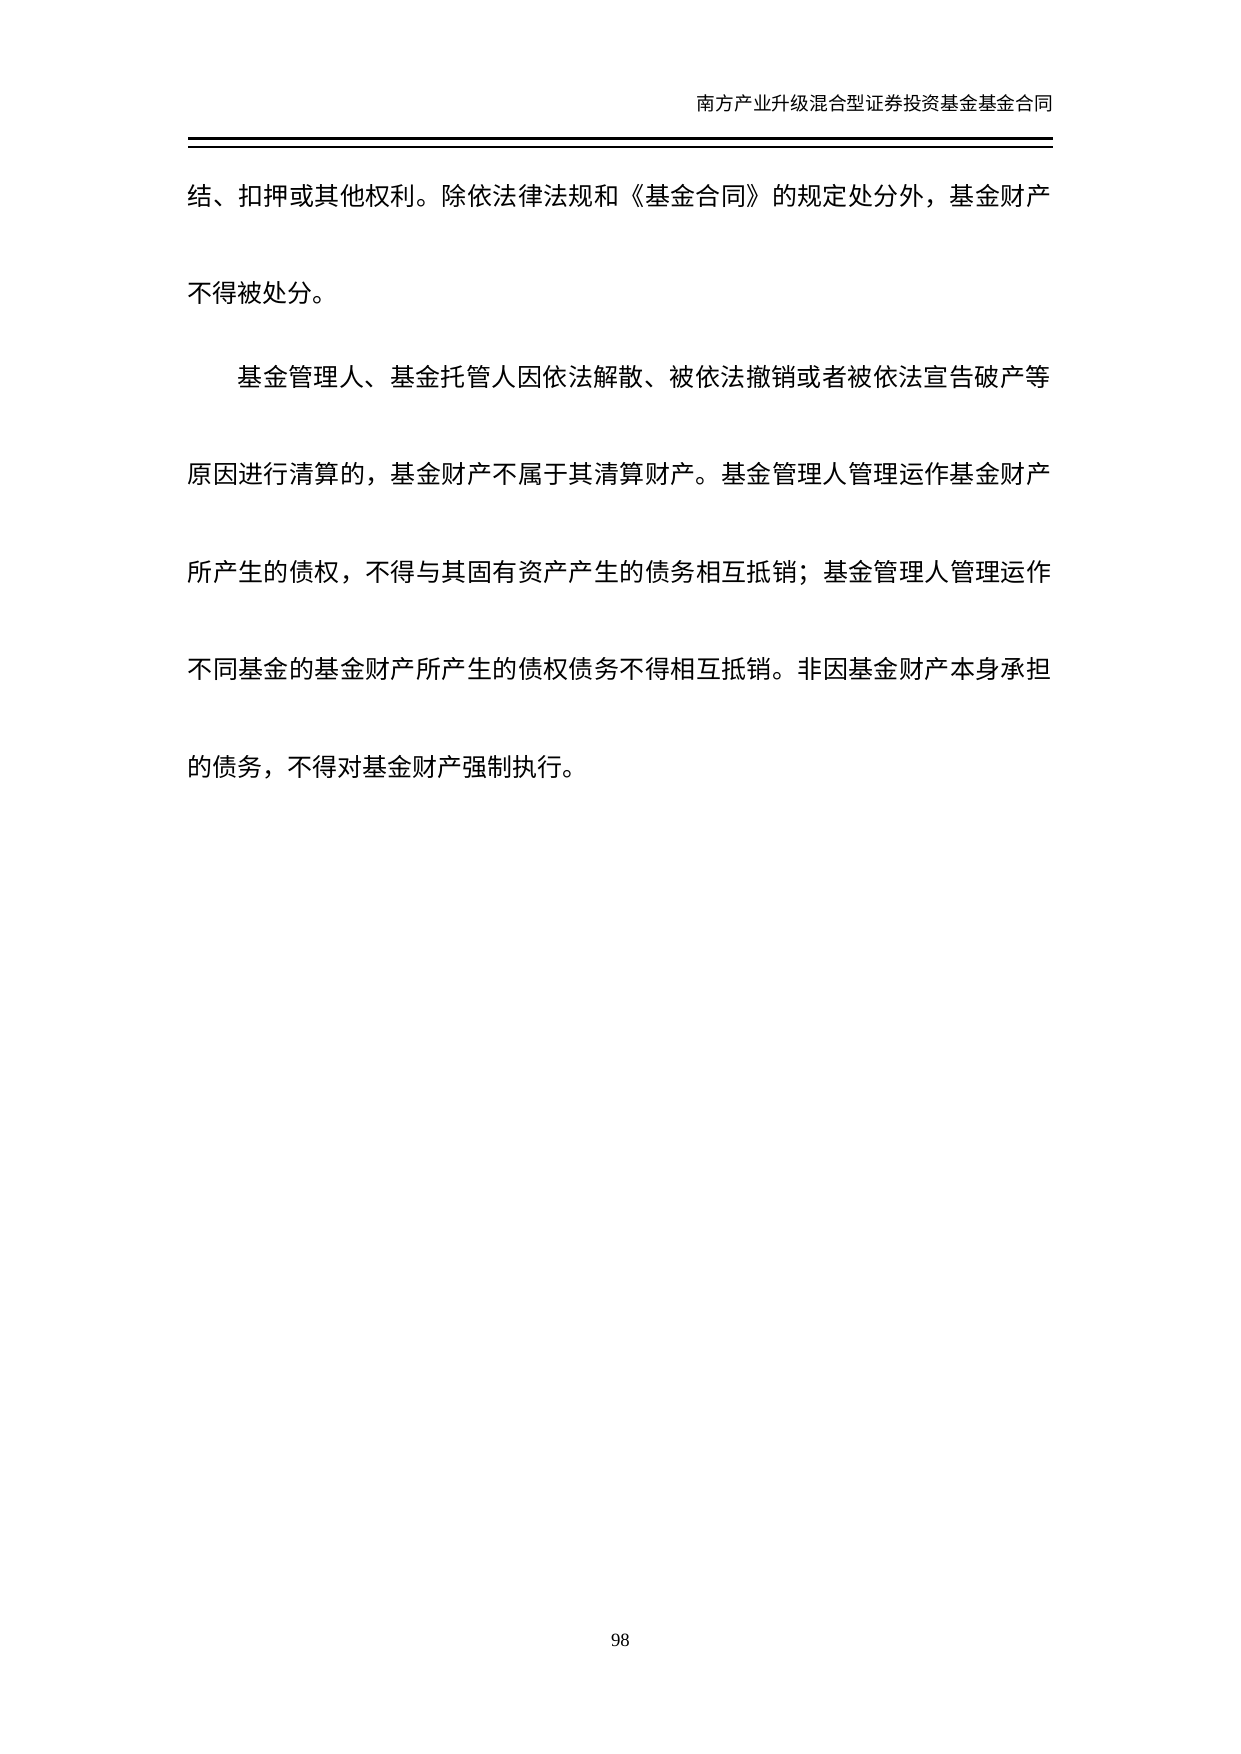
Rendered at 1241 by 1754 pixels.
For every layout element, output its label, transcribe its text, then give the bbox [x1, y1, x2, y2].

text 基金管理人、基金托管人因依法解散、被依法撤销或者被依法宣告破产等原因进行清算的，基金财产不属于其清算财产。基金管理人管理运作基金财产所产生的债权，不得与其固有资产产生的债务相互抵销；基金管理人管理运作不同基金的基金财产所产生的债权债务不得相互抵销。非因基金财产本身承担的债务，不得对基金财产强制执行。 [187, 343, 1053, 798]
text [187, 162, 1053, 324]
